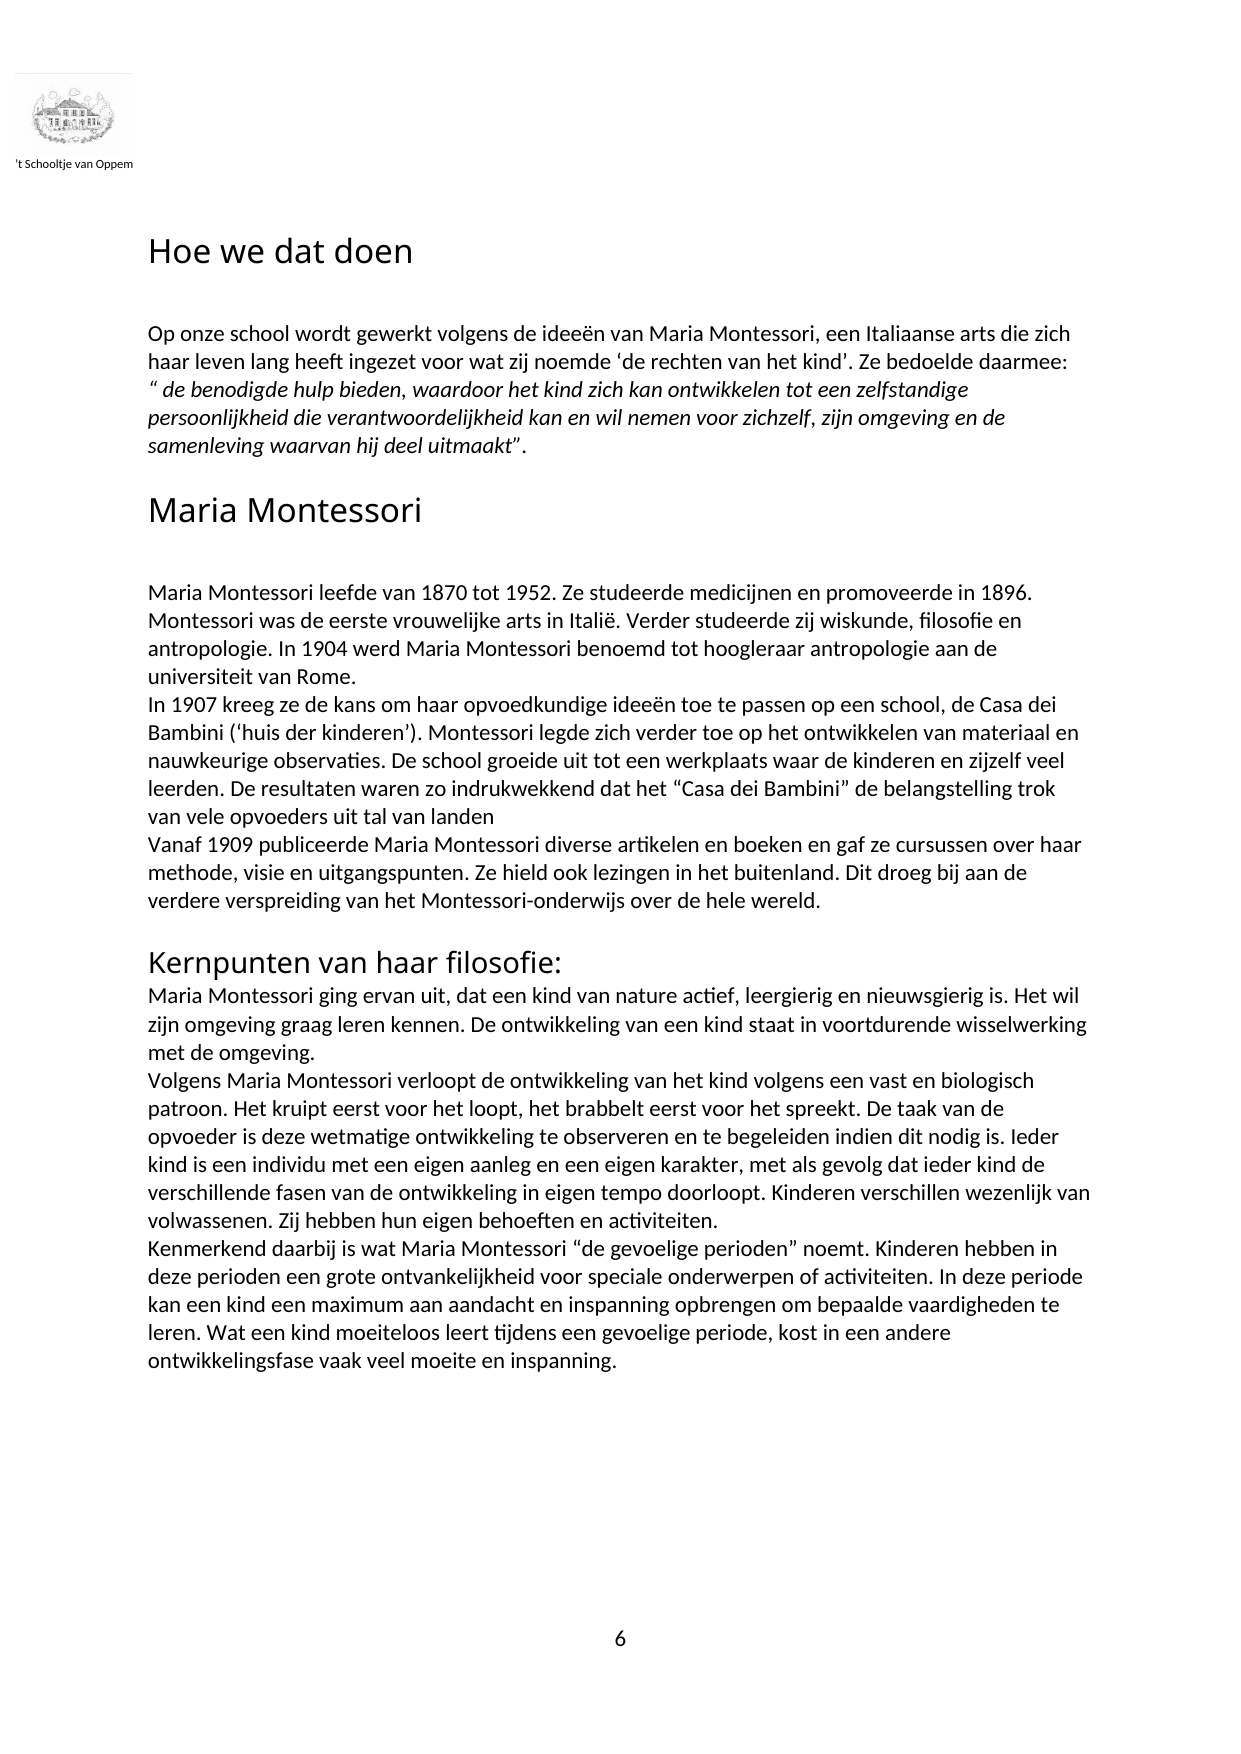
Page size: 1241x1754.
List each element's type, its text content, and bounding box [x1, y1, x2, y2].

text Maria Montessori [148, 487, 1093, 532]
text Vanaf 1909 publiceerde Maria Montessori diverse artikelen en boeken en gaf ze cursussen over haar methode, visie en uitgangspunten. Ze hield ook lezingen in het buitenland. Dit droeg bij aan de verdere verspreiding van het Montessori-onderwijs over de hele wereld. [148, 830, 1093, 914]
text Kenmerkend daarbij is wat Maria Montessori “de gevoelige perioden” noemt. Kinderen hebben in deze perioden een grote ontvankelijkheid voor speciale onderwerpen of activiteiten. In deze periode kan een kind een maximum aan aandacht en inspanning opbrengen om bepaalde vaardigheden te leren. Wat een kind moeiteloos leert tijdens een gevoelige periode, kost in een andere ontwikkelingsfase vaak veel moeite en inspanning. [148, 1234, 1093, 1374]
picture [14, 73, 132, 157]
text “ de benodigde hulp bieden, waardoor het kind zich kan ontwikkelen tot een zelfstandige persoonlijkheid die verantwoordelijkheid kan en wil nemen voor zichzelf, zijn omgeving en de samenleving waarvan hij deel uitmaakt”. [148, 375, 1093, 459]
text Hoe we dat doen [148, 228, 1093, 273]
text Volgens Maria Montessori verloopt de ontwikkeling van het kind volgens een vast en biologisch patroon. Het kruipt eerst voor het loopt, het brabbelt eerst voor het spreekt. De taak van de opvoeder is deze wetmatige ontwikkeling te observeren en te begeleiden indien dit nodig is. Ieder kind is een individu met een eigen aanleg en een eigen karakter, met als gevolg dat ieder kind de verschillende fasen van de ontwikkeling in eigen tempo doorloopt. Kinderen verschillen wezenlijk van volwassenen. Zij hebben hun eigen behoeften en activiteiten. [148, 1066, 1093, 1234]
text Maria Montessori ging ervan uit, dat een kind van nature actief, leergierig en nieuwsgierig is. Het wil zijn omgeving graag leren kennen. De ontwikkeling van een kind staat in voortdurende wisselwerking met de omgeving. [148, 982, 1093, 1066]
text In 1907 kreeg ze de kans om haar opvoedkundige ideeën toe te passen op een school, de Casa dei Bambini (‘huis der kinderen’). Montessori legde zich verder toe op het ontwikkelen van materiaal en nauwkeurige observaties. De school groeide uit tot een werkplaats waar de kinderen en zijzelf veel leerden. De resultaten waren zo indrukwekkend dat het “Casa dei Bambini” de belangstelling trok van vele opvoeders uit tal van landen [148, 690, 1093, 830]
text Op onze school wordt gewerkt volgens de ideeën van Maria Montessori, een Italiaanse arts die zich haar leven lang heeft ingezet voor wat zij noemde ‘de rechten van het kind’. Ze bedoelde daarmee: [148, 319, 1093, 375]
text Maria Montessori leefde van 1870 tot 1952. Ze studeerde medicijnen en promoveerde in 1896. Montessori was de eerste vrouwelijke arts in Italië. Verder studeerde zij wiskunde, filosofie en antropologie. In 1904 werd Maria Montessori benoemd tot hoogleraar antropologie aan de universiteit van Rome. [148, 578, 1093, 690]
text Kernpunten van haar filosofie: [148, 942, 1093, 982]
